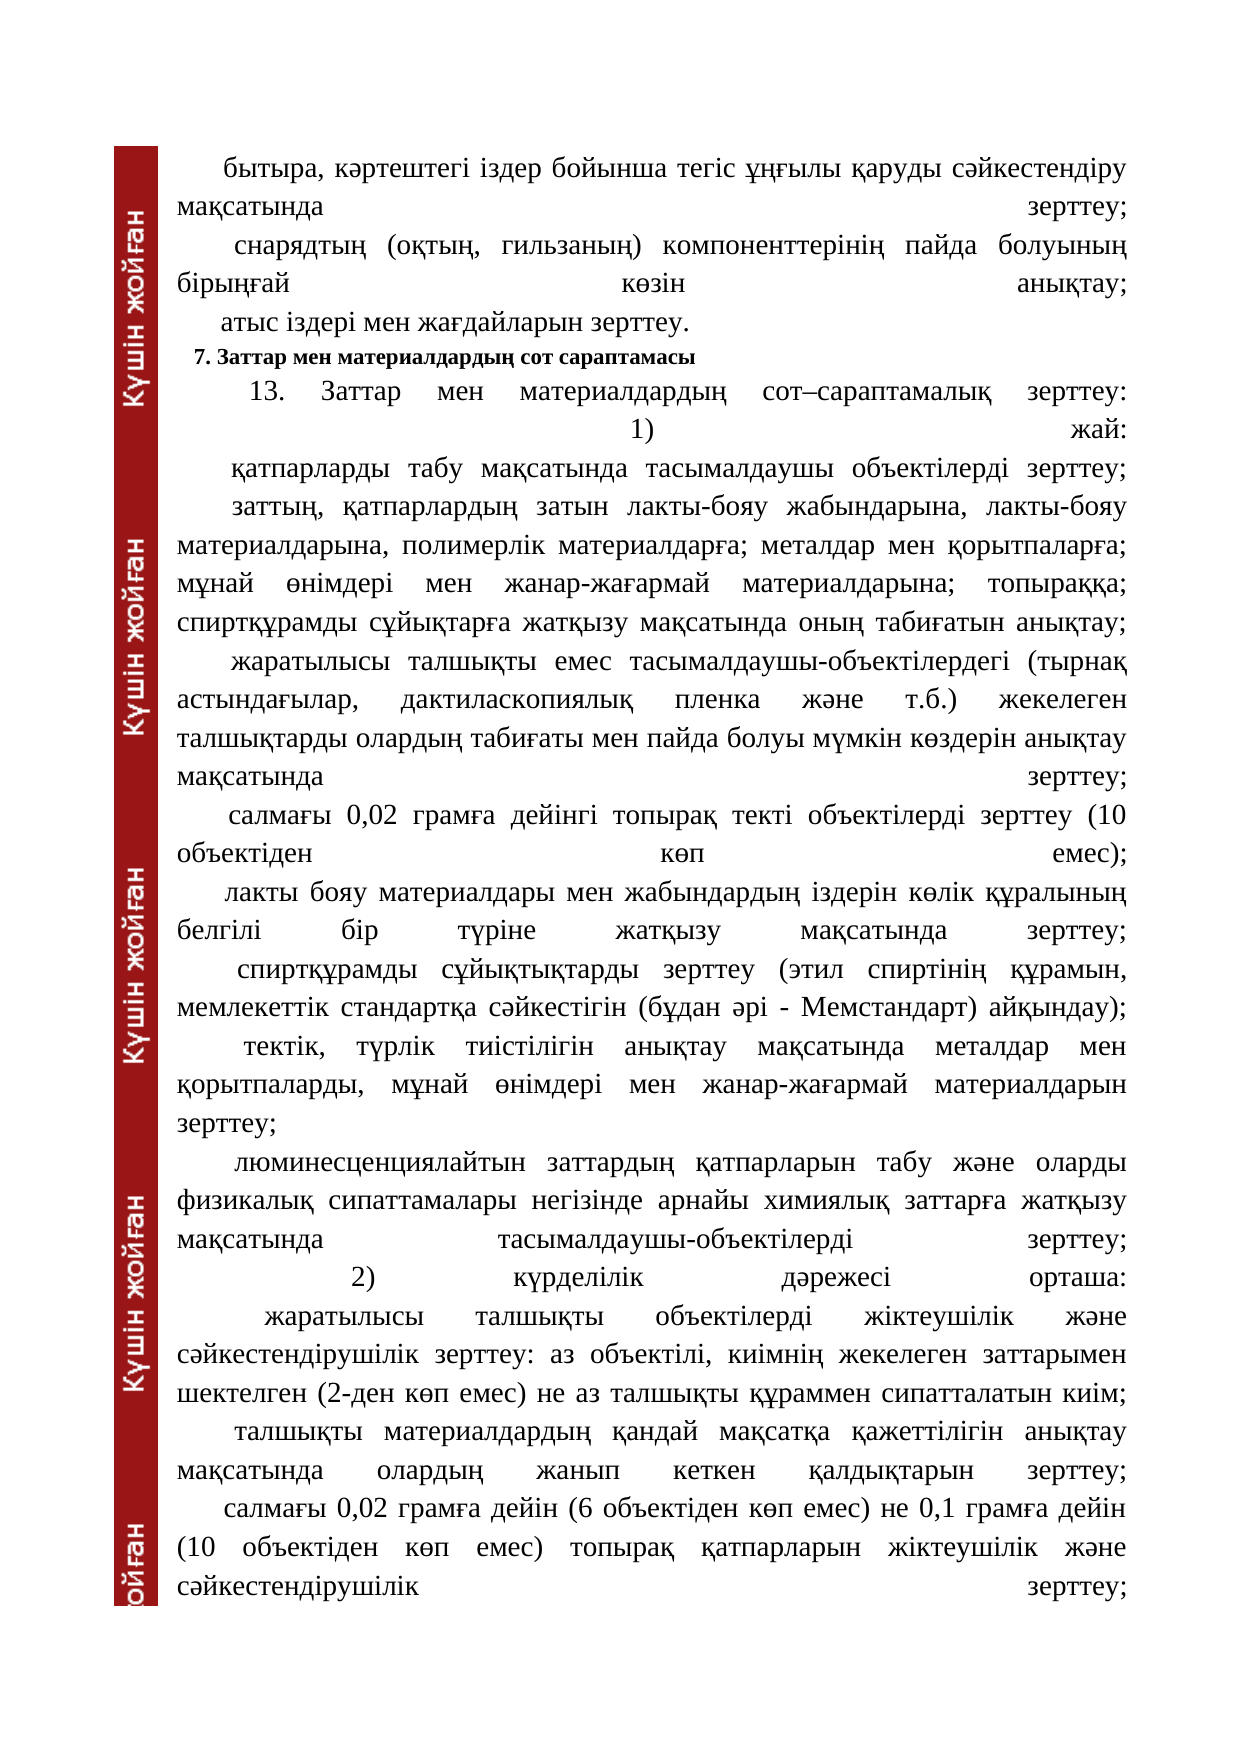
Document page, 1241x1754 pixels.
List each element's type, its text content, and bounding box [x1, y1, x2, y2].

picture [114, 369, 158, 373]
picture [114, 146, 158, 150]
text 7. Заттар мен материалдардың сот сараптамасы [112, 343, 1128, 369]
picture [114, 338, 158, 343]
picture [114, 1601, 158, 1606]
